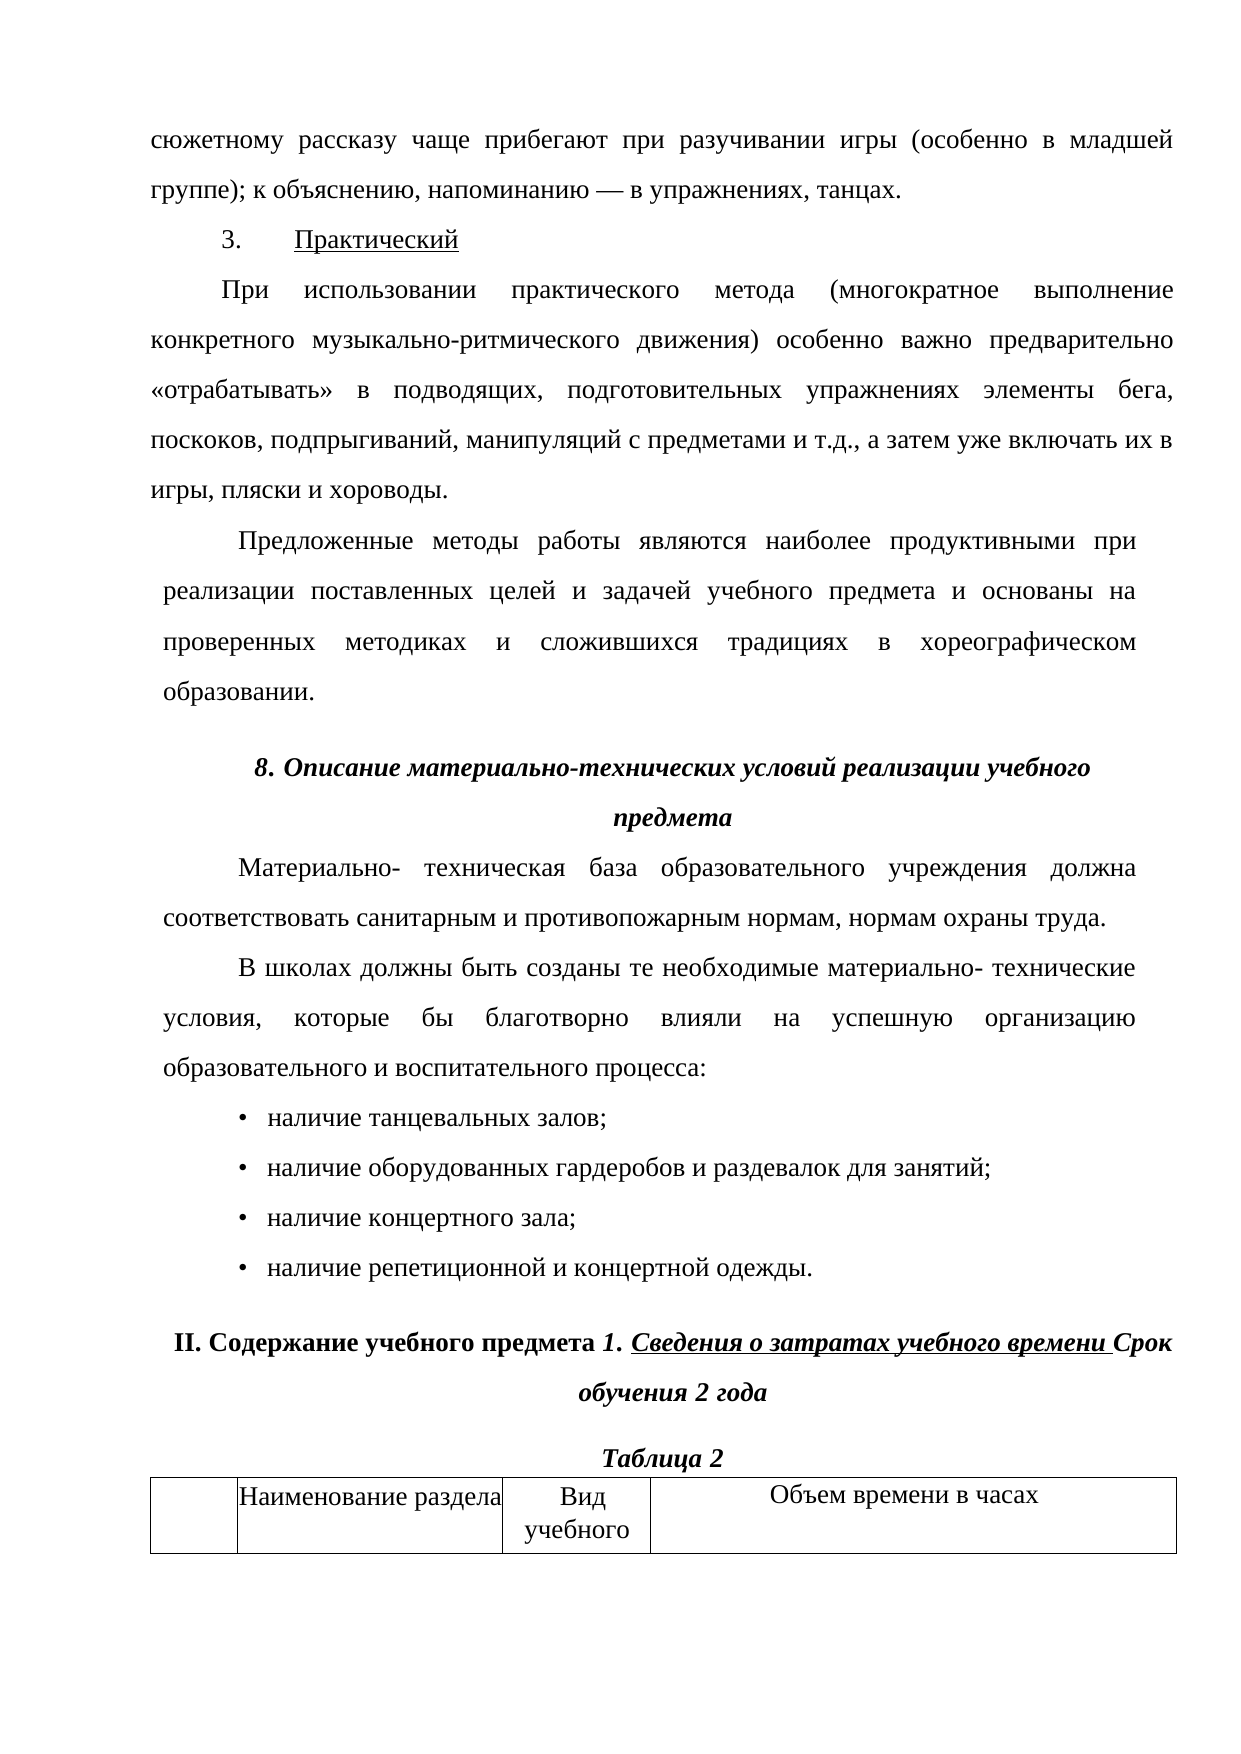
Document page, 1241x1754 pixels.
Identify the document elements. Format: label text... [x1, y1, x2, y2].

list наличие танцевальных залов; [163, 1086, 1177, 1136]
table_header [151, 1478, 237, 1553]
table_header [238, 1478, 502, 1553]
list наличие репетиционной и концертной одежды. [163, 1236, 1177, 1286]
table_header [503, 1478, 650, 1553]
list наличие концертного зала; [163, 1186, 1177, 1236]
text Предложенные методы работы являются наиболее продуктивными при реализации поставленных целей и задачей учебного предмета и основаны на проверенных методиках и сложившихся традициях в хореографическом образовании. [163, 509, 1137, 711]
table_header Объем времени в часах [651, 1478, 1176, 1553]
text Материально- техническая база образовательного учреждения должна соответствовать санитарным и противопожарным нормам, нормам охраны труда. [163, 836, 1137, 936]
text Таблица 2 [150, 1427, 1177, 1477]
text В школах должны быть созданы те необходимые материально- технические условия, которые бы благотворно влияли на успешную организацию образовательного и воспитательного процесса: [163, 936, 1137, 1086]
text II. Содержание учебного предмета 1. Сведения о затратах учебного времени Срок обучения 2 года [171, 1311, 1177, 1412]
list наличие оборудованных гардеробов и раздевалок для занятий; [163, 1136, 1177, 1186]
list Практический [150, 209, 1177, 259]
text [150, 109, 1175, 209]
text При использовании практического метода (многократное выполнение конкретного музыкально-ритмического движения) особенно важно предварительно «отрабатывать» в подводящих, подготовительных упражнениях элементы бега, поскоков, подпрыгиваний, манипуляций с предметами и т.д., а затем уже включать их в игры, пляски и хороводы. [150, 259, 1175, 509]
text предмета [171, 786, 1177, 836]
text 8. Описание материально-технических условий реализации учебного [171, 736, 1177, 786]
